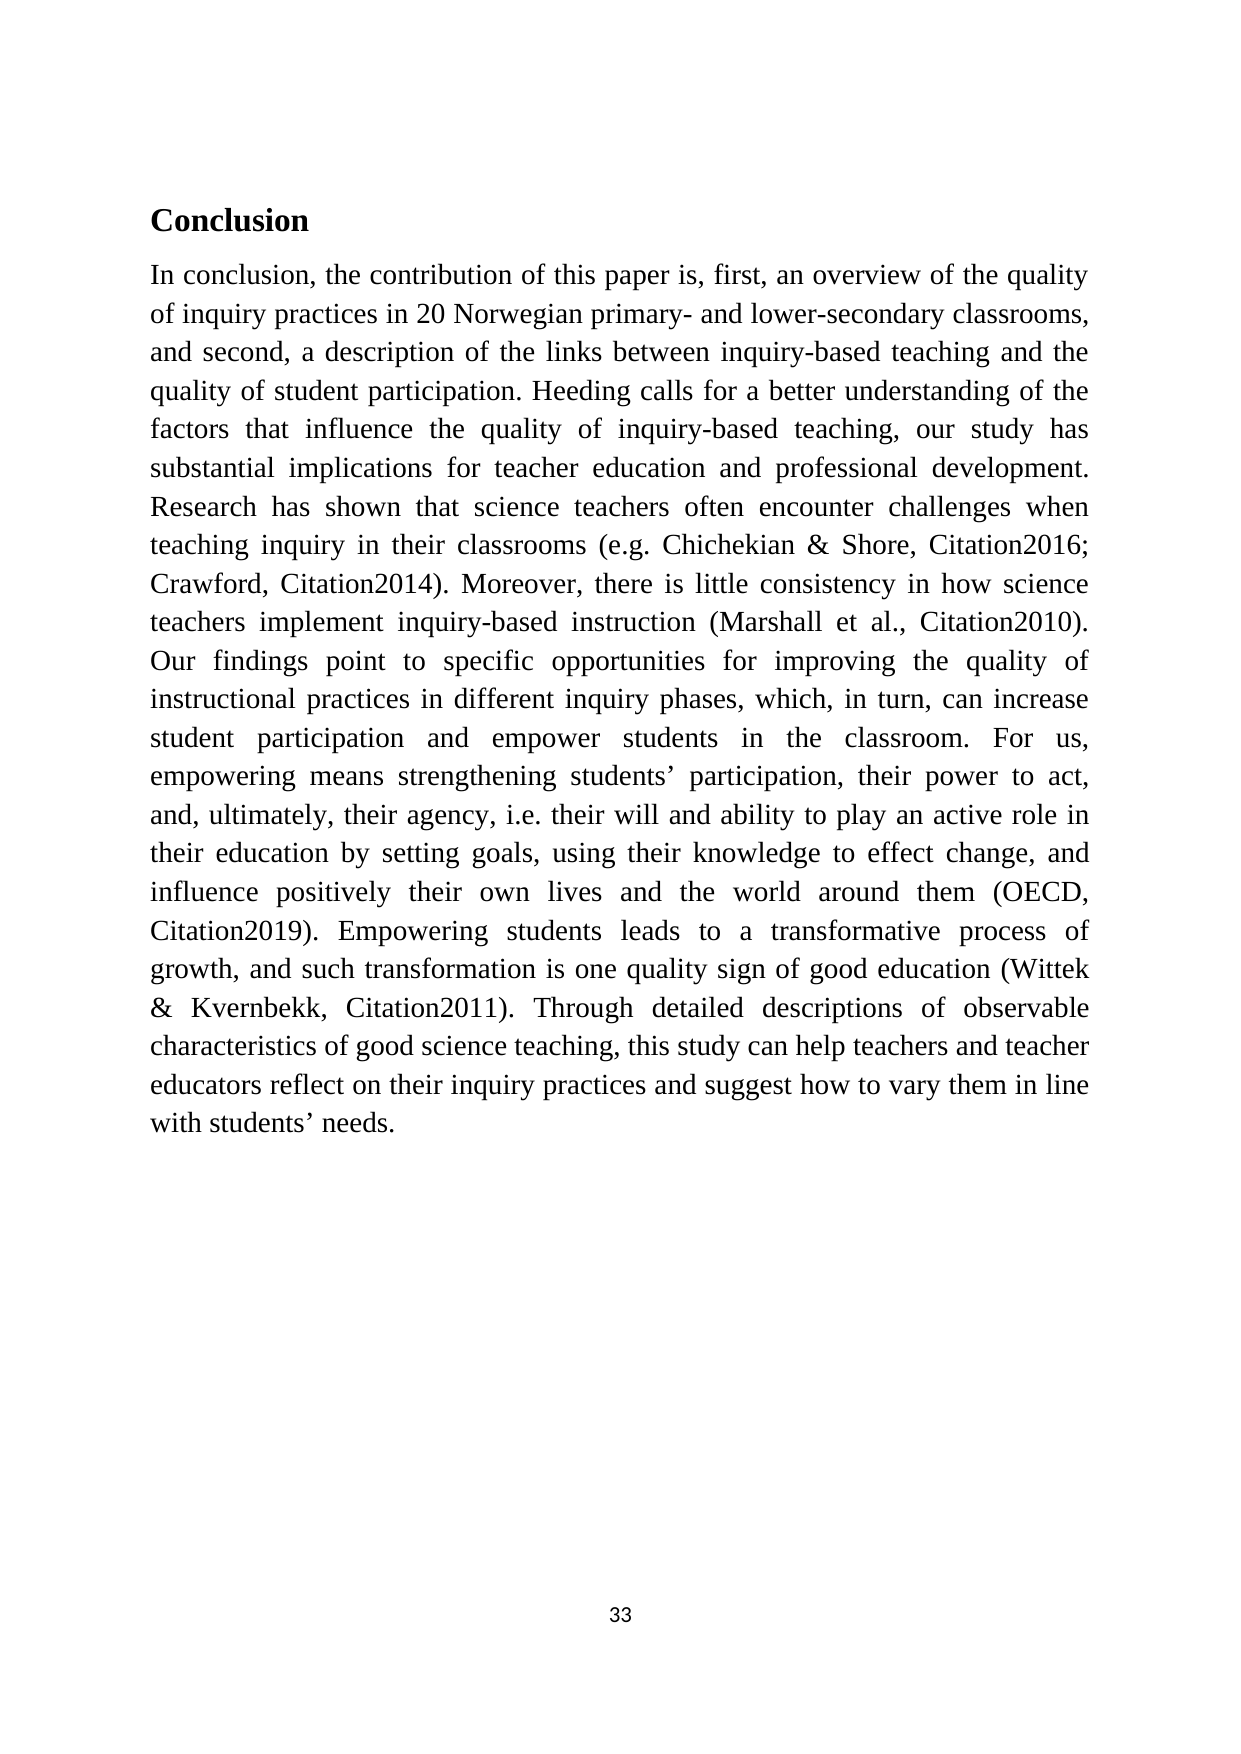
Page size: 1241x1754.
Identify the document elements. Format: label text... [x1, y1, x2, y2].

subtitle Conclusion [150, 200, 1090, 238]
text In conclusion, the contribution of this paper is, first, an overview of the quality of inquiry practices in 20 Norwegian primary- and lower-secondary classrooms, and second, a description of the links between inquiry-based teaching and the quality of student participation. Heeding calls for a better understanding of the factors that influence the quality of inquiry-based teaching, our study has substantial implications for teacher education and professional development. Research has shown that science teachers often encounter challenges when teaching inquiry in their classrooms (e.g. Chichekian & Shore, Citation2016; Crawford, Citation2014). Moreover, there is little consistency in how science teachers implement inquiry-based instruction (Marshall et al., Citation2010). Our findings point to specific opportunities for improving the quality of instructional practices in different inquiry phases, which, in turn, can increase student participation and empower students in the classroom. For us, empowering means strengthening students’ participation, their power to act, and, ultimately, their agency, i.e. their will and ability to play an active role in their education by setting goals, using their knowledge to effect change, and influence positively their own lives and the world around them (OECD, Citation2019). Empowering students leads to a transformative process of growth, and such transformation is one quality sign of good education (Wittek & Kvernbekk, Citation2011). Through detailed descriptions of observable characteristics of good science teaching, this study can help teachers and teacher educators reflect on their inquiry practices and suggest how to vary them in line with students’ needs. [150, 257, 1090, 1139]
